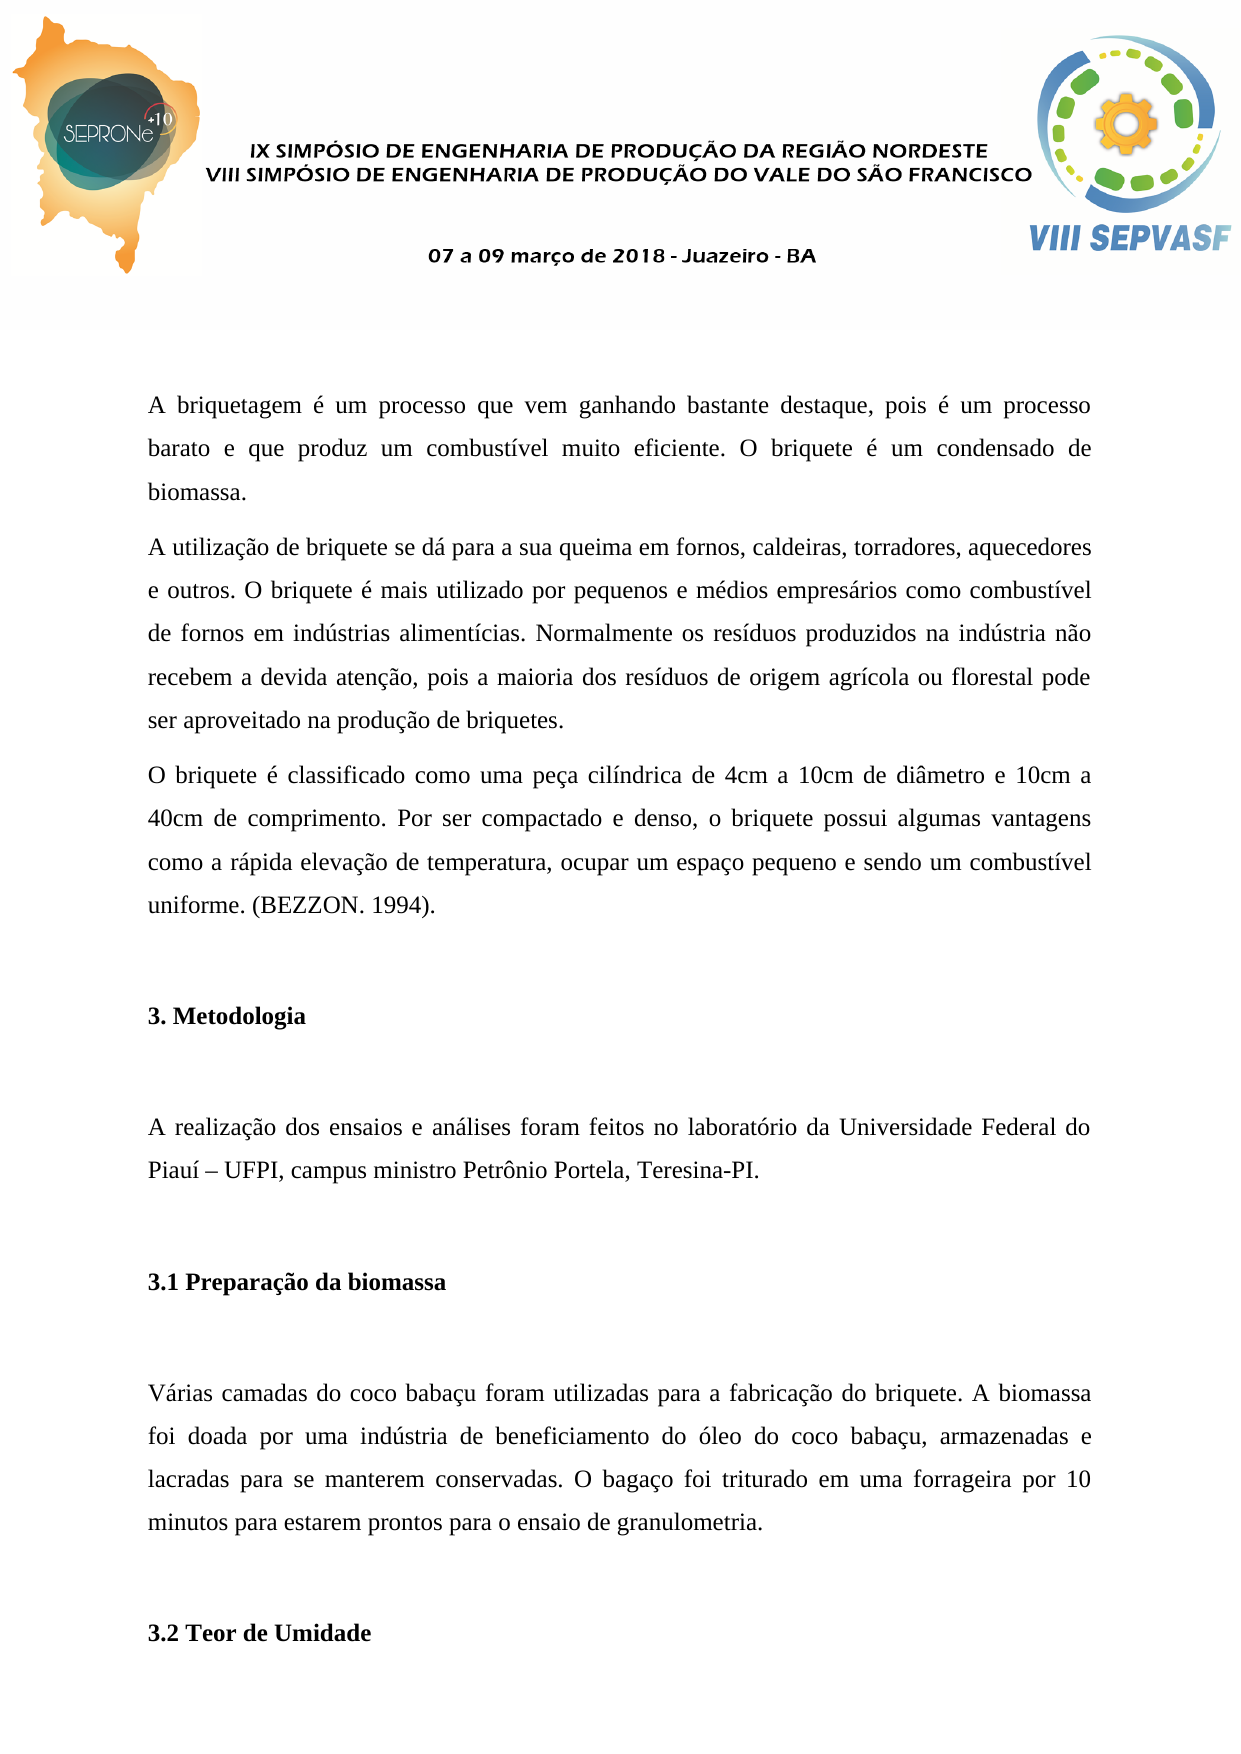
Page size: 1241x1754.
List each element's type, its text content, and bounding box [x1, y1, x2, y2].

text 3.2 Teor de Umidade [148, 1618, 1092, 1647]
picture [0, 0, 1241, 330]
text O briquete é classificado como uma peça cilíndrica de 4cm a 10cm de diâmetro e 10cm a 40cm de comprimento. Por ser compactado e denso, o briquete possui algumas vantagens como a rápida elevação de temperatura, ocupar um espaço pequeno e sendo um combustível uniforme. (BEZZON. 1994). [148, 760, 1092, 918]
text 3. Metodologia [148, 1001, 1092, 1030]
text A utilização de briquete se dá para a sua queima em fornos, caldeiras, torradores, aquecedores e outros. O briquete é mais utilizado por pequenos e médios empresários como combustível de fornos em indústrias alimentícias. Normalmente os resíduos produzidos na indústria não recebem a devida atenção, pois a maioria dos resíduos de origem agrícola ou florestal pode ser aproveitado na produção de briquetes. [148, 532, 1092, 733]
text A briquetagem é um processo que vem ganhando bastante destaque, pois é um processo barato e que produz um combustível muito eficiente. O briquete é um condensado de biomassa. [148, 390, 1092, 505]
text 3.1 Preparação da biomassa [148, 1267, 1092, 1295]
text Várias camadas do coco babaçu foram utilizadas para a fabricação do briquete. A biomassa foi doada por uma indústria de beneficiamento do óleo do coco babaçu, armazenadas e lacradas para se manterem conservadas. O bagaço foi triturado em uma forrageira por 10 minutos para estarem prontos para o ensaio de granulometria. [148, 1378, 1092, 1536]
text A realização dos ensaios e análises foram feitos no laboratório da Universidade Federal do Piauí – UFPI, campus ministro Petrônio Portela, Teresina-PI. [148, 1112, 1092, 1184]
